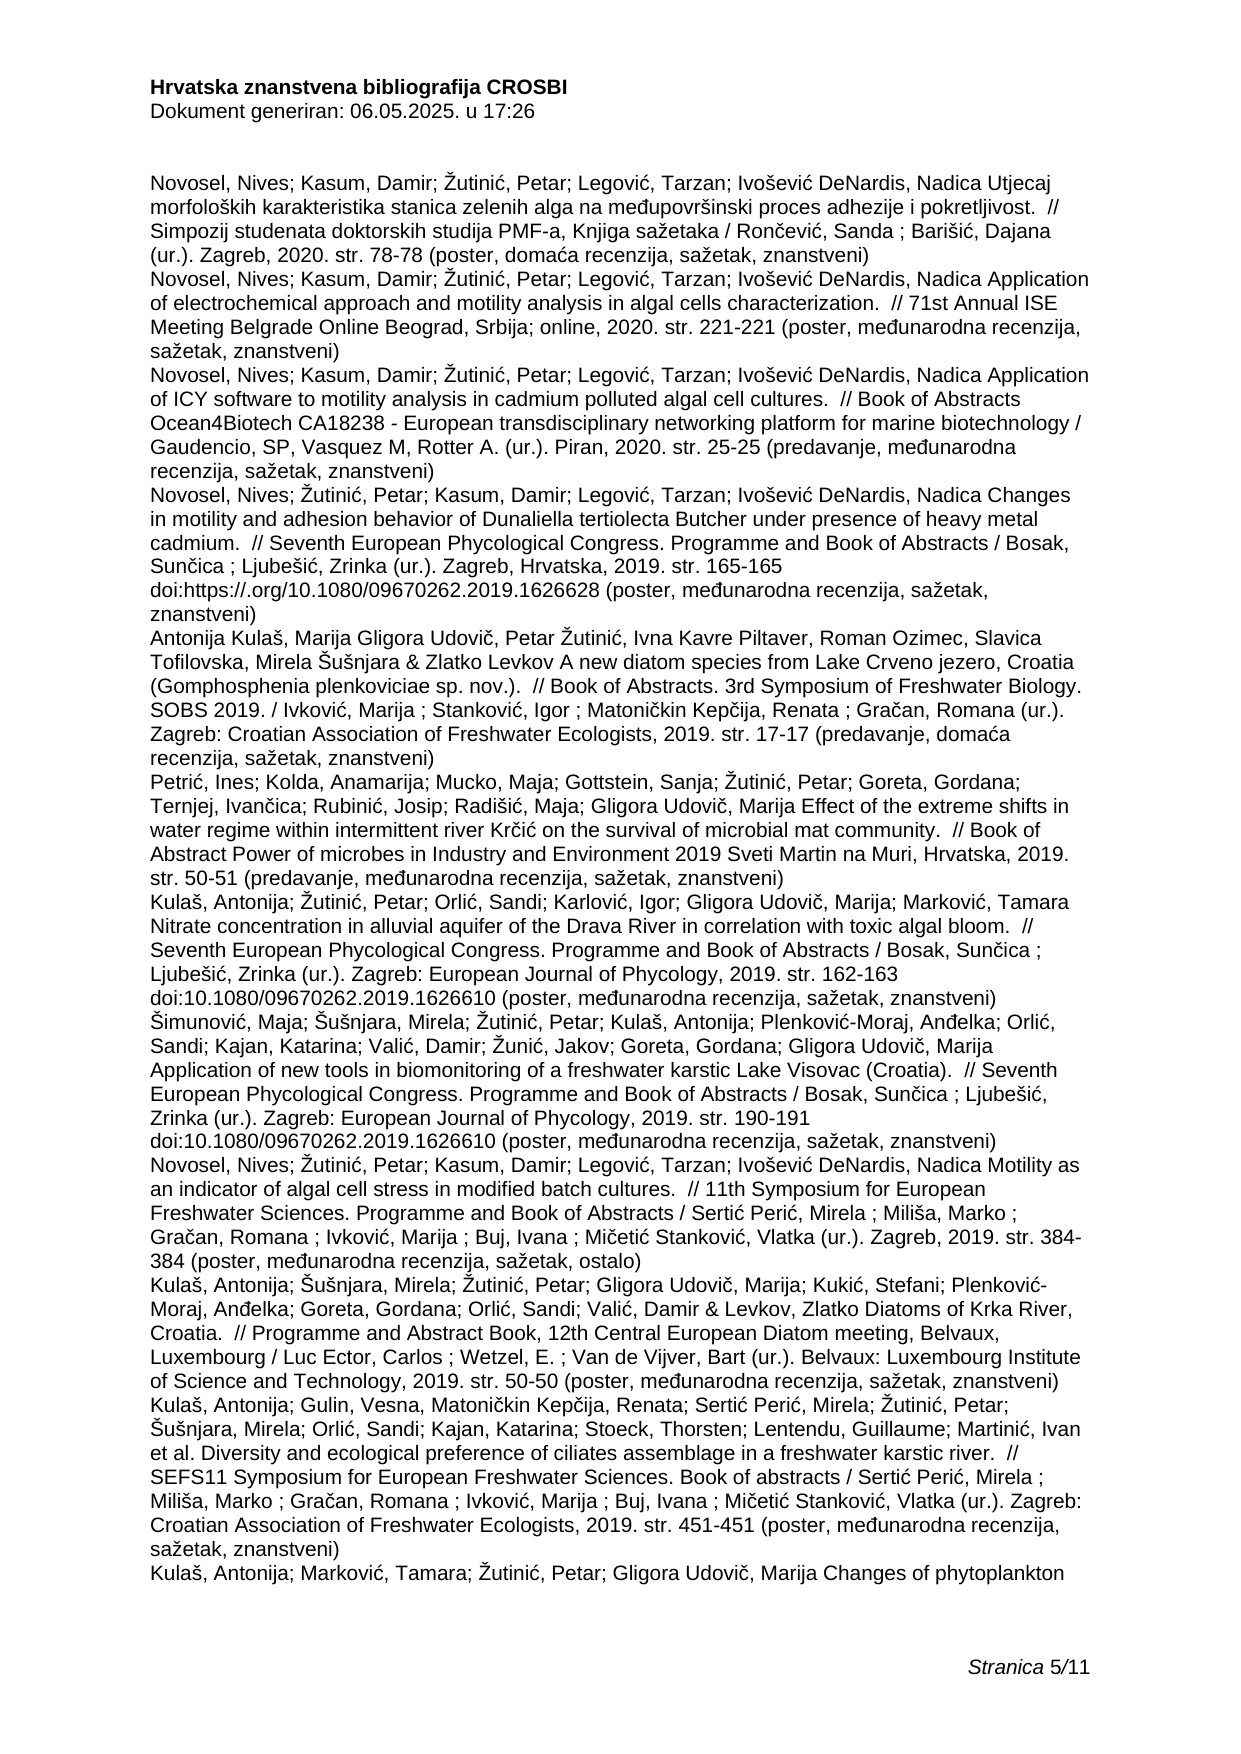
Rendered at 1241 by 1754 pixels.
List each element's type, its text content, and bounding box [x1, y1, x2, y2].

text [150, 171, 1090, 267]
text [150, 267, 1090, 363]
text Novosel, Nives; Žutinić, Petar; Kasum, Damir; Legović, Tarzan; Ivošević DeNardis, Nadica [150, 1153, 1090, 1273]
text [150, 1561, 1090, 1584]
text Šimunović, Maja; Šušnjara, Mirela; Žutinić, Petar; Kulaš, Antonija; Plenković-Moraj, Anđelka; Orlić, Sandi; Kajan, Katarina; Valić, Damir; Žunić, Jakov; Goreta, Gordana; Gligora Udovič, Marija [150, 1009, 1090, 1153]
text Novosel, Nives; Kasum, Damir; Žutinić, Petar; Legović, Tarzan; Ivošević DeNardis, Nadica [150, 363, 1090, 482]
text Petrić, Ines; Kolda, Anamarija; Mucko, Maja; Gottstein, Sanja; Žutinić, Petar; Goreta, Gordana; Ternjej, Ivančica; Rubinić, Josip; Radišić, Maja; Gligora Udovič, Marija [150, 770, 1090, 890]
text Kulaš, Antonija; Gulin, Vesna, Matoničkin Kepčija, Renata; Sertić Perić, Mirela; Žutinić, Petar; Šušnjara, Mirela; Orlić, Sandi; Kajan, Katarina; Stoeck, Thorsten; Lentendu, Guillaume; Martinić, Ivan et al. [150, 1393, 1090, 1561]
text Kulaš, Antonija; Žutinić, Petar; Orlić, Sandi; Karlović, Igor; Gligora Udovič, Marija; Marković, Tamara [150, 890, 1090, 1009]
text Kulaš, Antonija; Šušnjara, Mirela; Žutinić, Petar; Gligora Udovič, Marija; Kukić, Stefani; Plenković-Moraj, Anđelka; Goreta, Gordana; Orlić, Sandi; Valić, Damir & Levkov, Zlatko [150, 1273, 1090, 1393]
text Antonija Kulaš, Marija Gligora Udovič, Petar Žutinić, Ivna Kavre Piltaver, Roman Ozimec, Slavica Tofilovska, Mirela Šušnjara & Zlatko Levkov [150, 626, 1090, 770]
text Novosel, Nives; Žutinić, Petar; Kasum, Damir; Legović, Tarzan; Ivošević DeNardis, Nadica [150, 482, 1090, 626]
